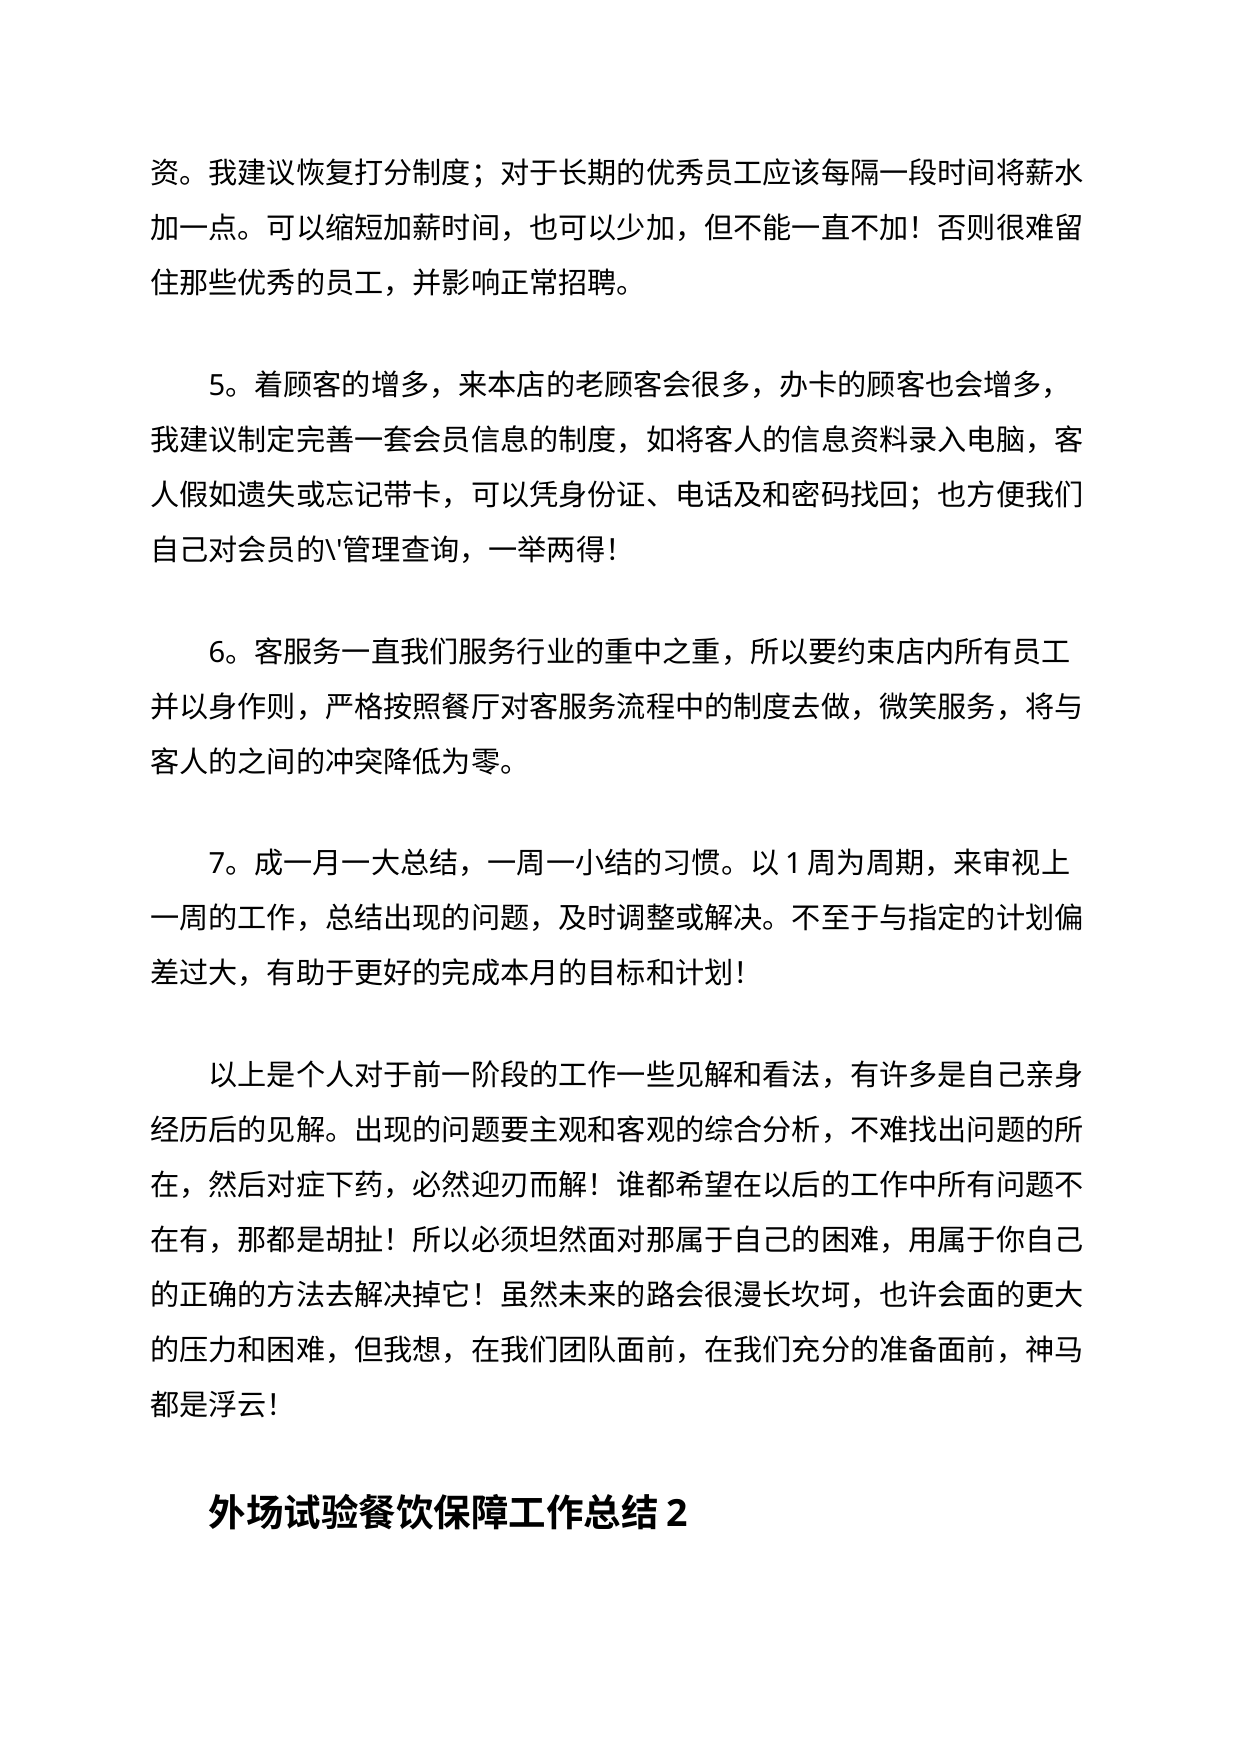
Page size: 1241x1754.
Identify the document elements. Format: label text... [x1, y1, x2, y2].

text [150, 150, 1090, 302]
text 7。成一月一大总结，一周一小结的习惯。以1周为周期，来审视上一周的工作，总结出现的问题，及时调整或解决。不至于与指定的计划偏差过大，有助于更好的完成本月的目标和计划！ [150, 840, 1090, 992]
text 以上是个人对于前一阶段的工作一些见解和看法，有许多是自己亲身经历后的见解。出现的问题要主观和客观的综合分析，不难找出问题的所在，然后对症下药，必然迎刃而解！谁都希望在以后的工作中所有问题不在有，那都是胡扯！所以必须坦然面对那属于自己的困难，用属于你自己的正确的方法去解决掉它！虽然未来的路会很漫长坎坷，也许会面的更大的压力和困难，但我想，在我们团队面前，在我们充分的准备面前，神马都是浮云！ [150, 1052, 1090, 1423]
text 6。客服务一直我们服务行业的重中之重，所以要约束店内所有员工并以身作则，严格按照餐厅对客服务流程中的制度去做，微笑服务，将与客人的之间的冲突降低为零。 [150, 628, 1090, 781]
text 5。着顾客的增多，来本店的老顾客会很多，办卡的顾客也会增多，我建议制定完善一套会员信息的制度，如将客人的信息资料录入电脑，客人假如遗失或忘记带卡，可以凭身份证、电话及和密码找回；也方便我们自己对会员的\'管理查询，一举两得！ [150, 362, 1090, 569]
text 外场试验餐饮保障工作总结2 [150, 1483, 1090, 1537]
